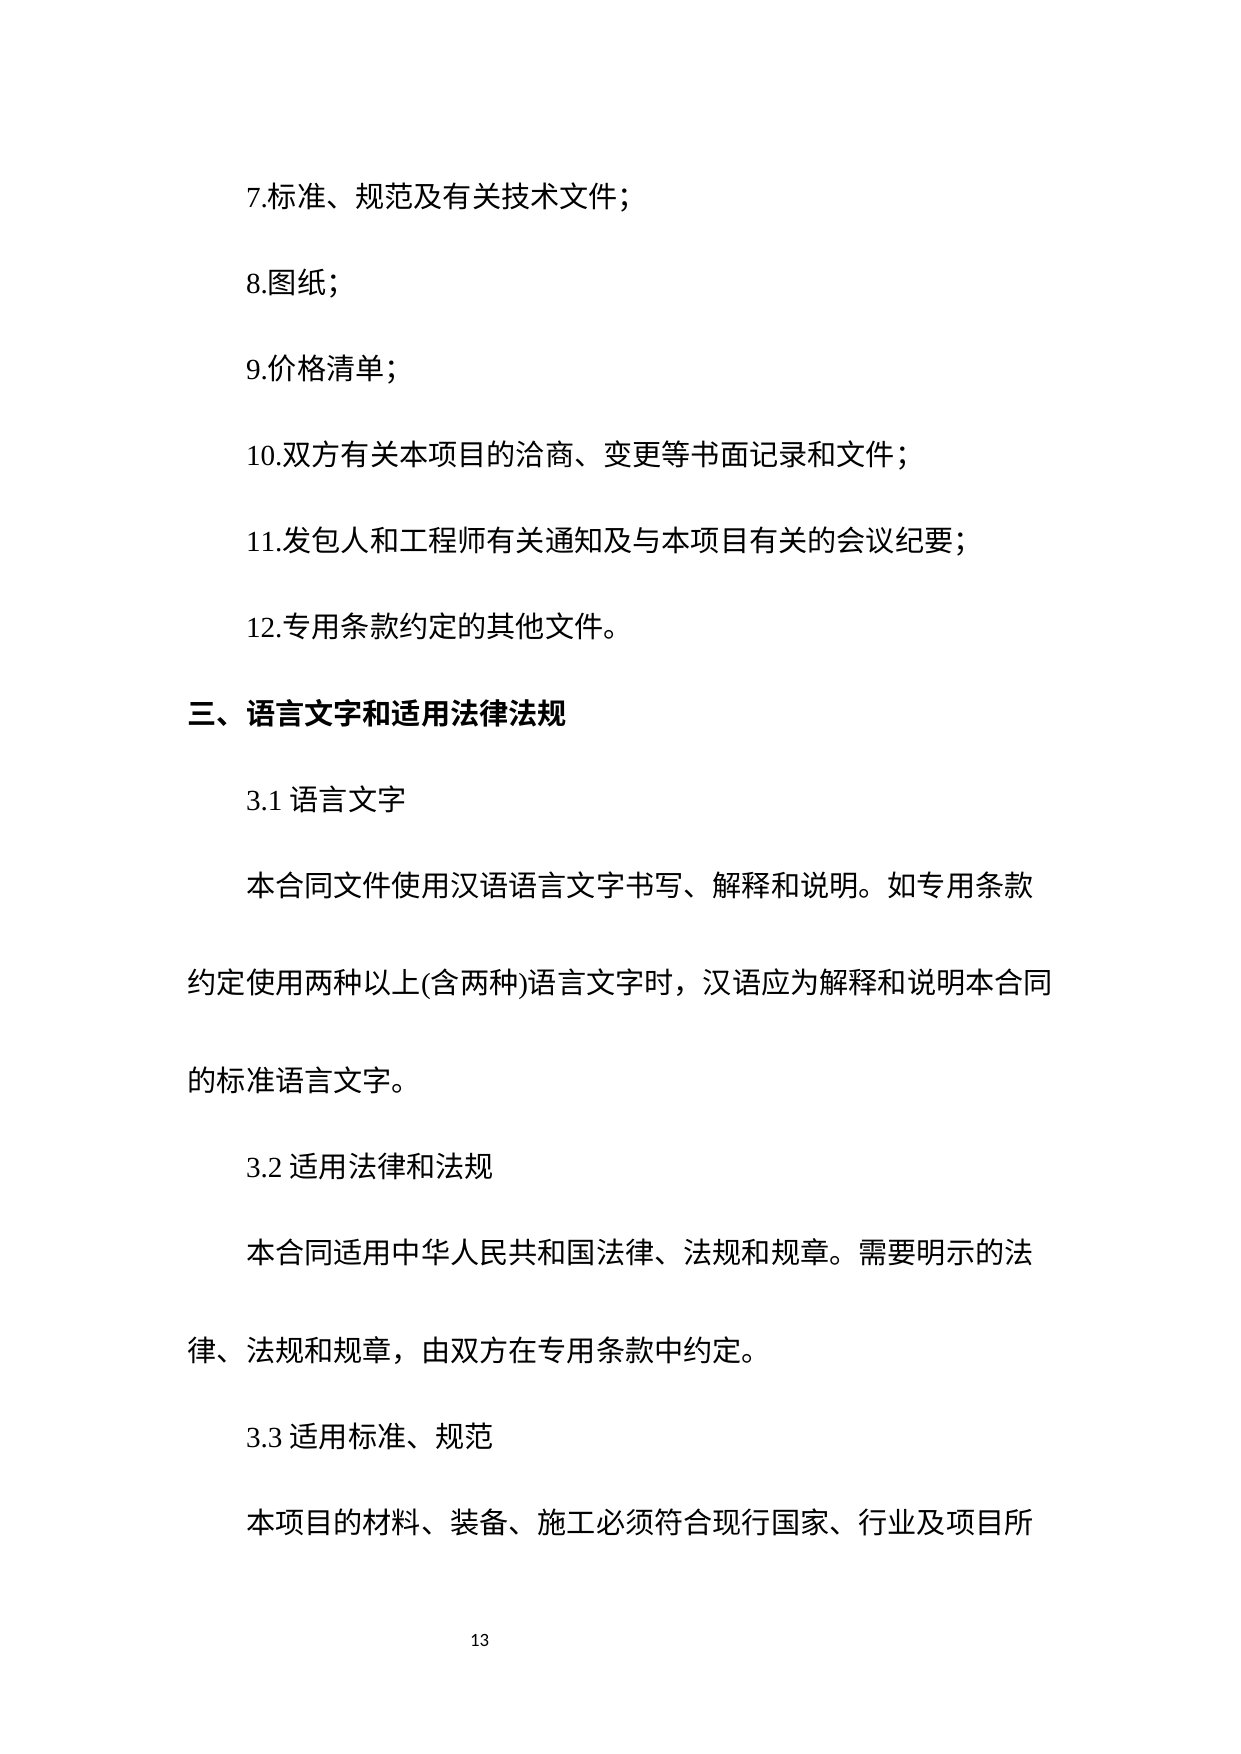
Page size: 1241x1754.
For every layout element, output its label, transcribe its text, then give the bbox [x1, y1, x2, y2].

list 7.标准、规范及有关技术文件； [187, 162, 1053, 227]
list 9.价格清单； [187, 334, 1053, 399]
list 本合同适用中华人民共和国法律、法规和规章。需要明示的法律、法规和规章，由双方在专用条款中约定。 [187, 1218, 1053, 1381]
list 三、语言文字和适用法律法规 [187, 679, 1053, 744]
list 3.1 语言文字 [187, 765, 1053, 830]
list 10.双方有关本项目的洽商、变更等书面记录和文件； [187, 420, 1053, 485]
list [187, 1488, 1053, 1553]
list 3.3 适用标准、规范 [187, 1402, 1053, 1467]
list 8.图纸； [187, 248, 1053, 313]
list 11.发包人和工程师有关通知及与本项目有关的会议纪要； [187, 507, 1053, 572]
list 12.专用条款约定的其他文件。 [187, 593, 1053, 658]
list 3.2 适用法律和法规 [187, 1132, 1053, 1197]
list 本合同文件使用汉语语言文字书写、解释和说明。如专用条款约定使用两种以上(含两种)语言文字时，汉语应为解释和说明本合同的标准语言文字。 [187, 851, 1053, 1111]
